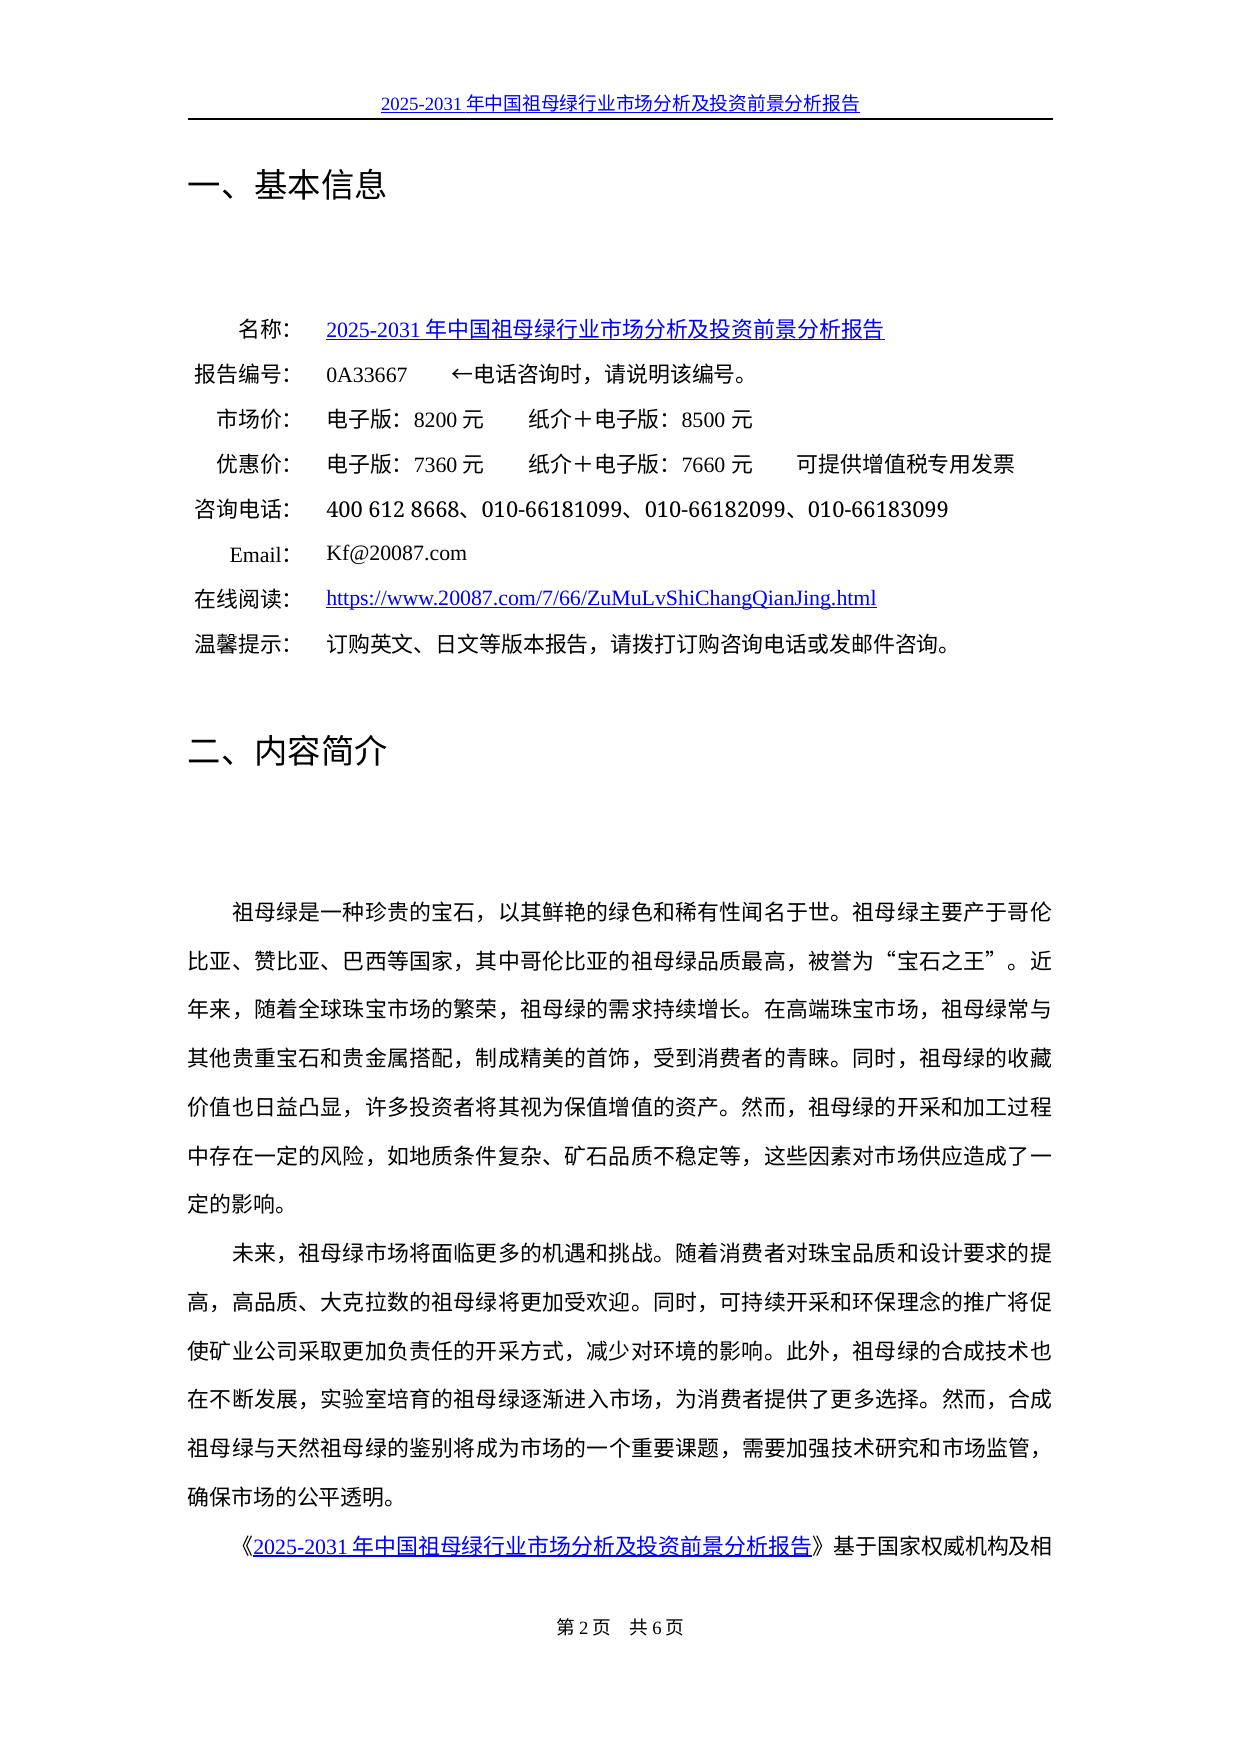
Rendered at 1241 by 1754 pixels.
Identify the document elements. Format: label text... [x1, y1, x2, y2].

table_header 名称： [167, 312, 315, 357]
table_cell 电子版：7360 元 纸介＋电子版：7660 元 可提供增值税专用发票 [315, 447, 1073, 492]
table_cell 市场价： [167, 402, 315, 447]
title 二、内容简介 [187, 717, 1053, 782]
table_cell [315, 582, 1073, 627]
table_cell Kf@20087.com [315, 537, 1073, 582]
table_cell 400 612 8668、010-66181099、010-66182099、010-66183099 [315, 492, 1073, 537]
table_cell 订购英文、日文等版本报告，请拨打订购咨询电话或发邮件咨询。 [315, 627, 1073, 672]
table_cell 电子版：8200 元 纸介＋电子版：8500 元 [315, 402, 1073, 447]
table_cell 报告编号： [167, 357, 315, 402]
table_header 2025-2031年中国祖母绿行业市场分析及投资前景分析报告 [315, 312, 1073, 357]
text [187, 894, 1053, 1561]
table_cell Email： [167, 537, 315, 582]
title 一、基本信息 [187, 150, 1053, 215]
table_cell 优惠价： [167, 447, 315, 492]
table_cell 温馨提示： [167, 627, 315, 672]
table_cell 在线阅读： [167, 582, 315, 627]
table_cell 咨询电话： [167, 492, 315, 537]
table_cell 0A33667 ←电话咨询时，请说明该编号。 [315, 357, 1073, 402]
